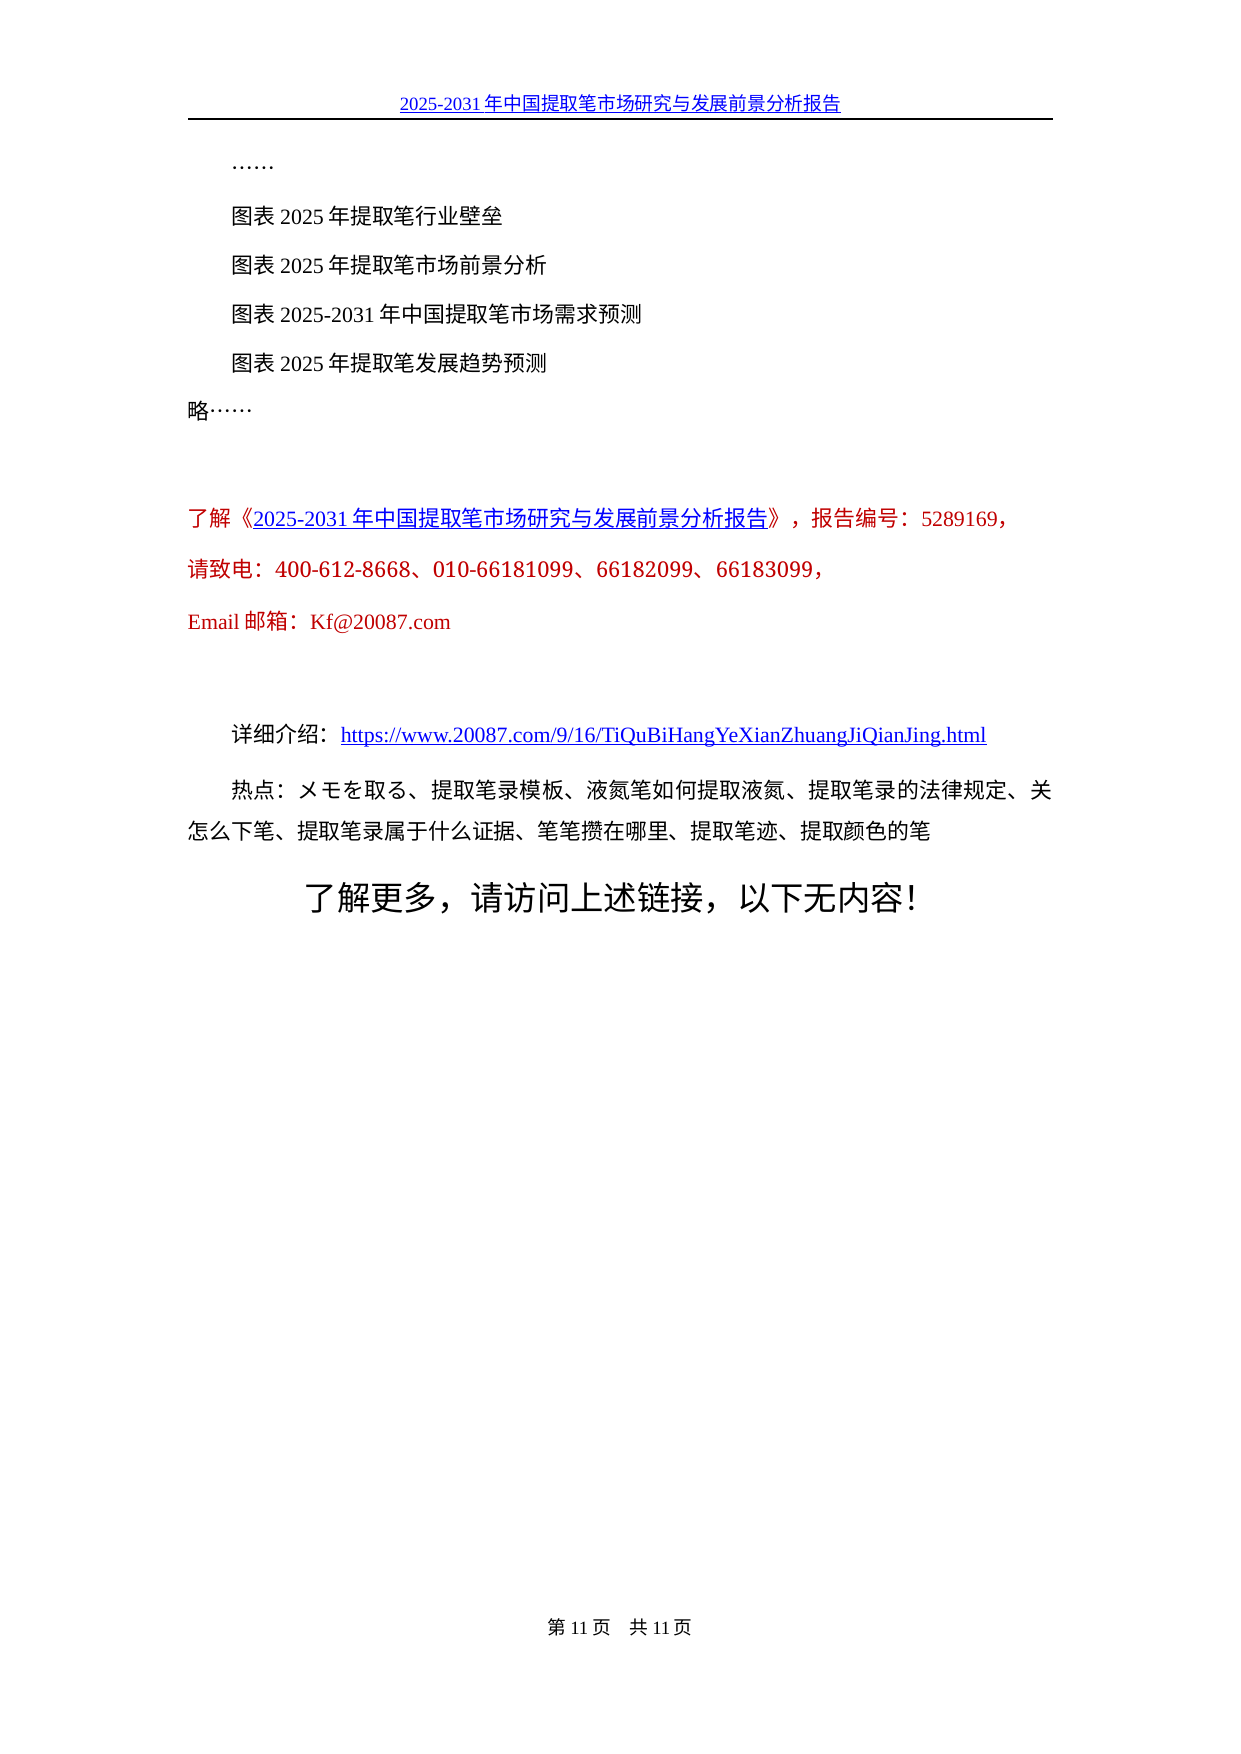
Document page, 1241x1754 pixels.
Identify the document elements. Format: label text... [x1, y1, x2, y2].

text Email邮箱：Kf@20087.com [187, 603, 1053, 636]
text 了解《2025-2031年中国提取笔市场研究与发展前景分析报告》，报告编号：5289169， [187, 500, 1053, 533]
text 详细介绍：https://www.20087.com/9/16/TiQuBiHangYeXianZhuangJiQianJing.html [187, 716, 1053, 749]
text 热点：メモを取る、提取笔录模板、液氮笔如何提取液氮、提取笔录的法律规定、关怎么下笔、提取笔录属于什么证据、笔笔攒在哪里、提取笔迹、提取颜色的笔 [187, 773, 1053, 846]
text 请致电：400-612-8668、010-66181099、66182099、66183099， [187, 552, 1053, 584]
title 了解更多，请访问上述链接，以下无内容！ [187, 864, 1053, 929]
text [187, 150, 1053, 426]
